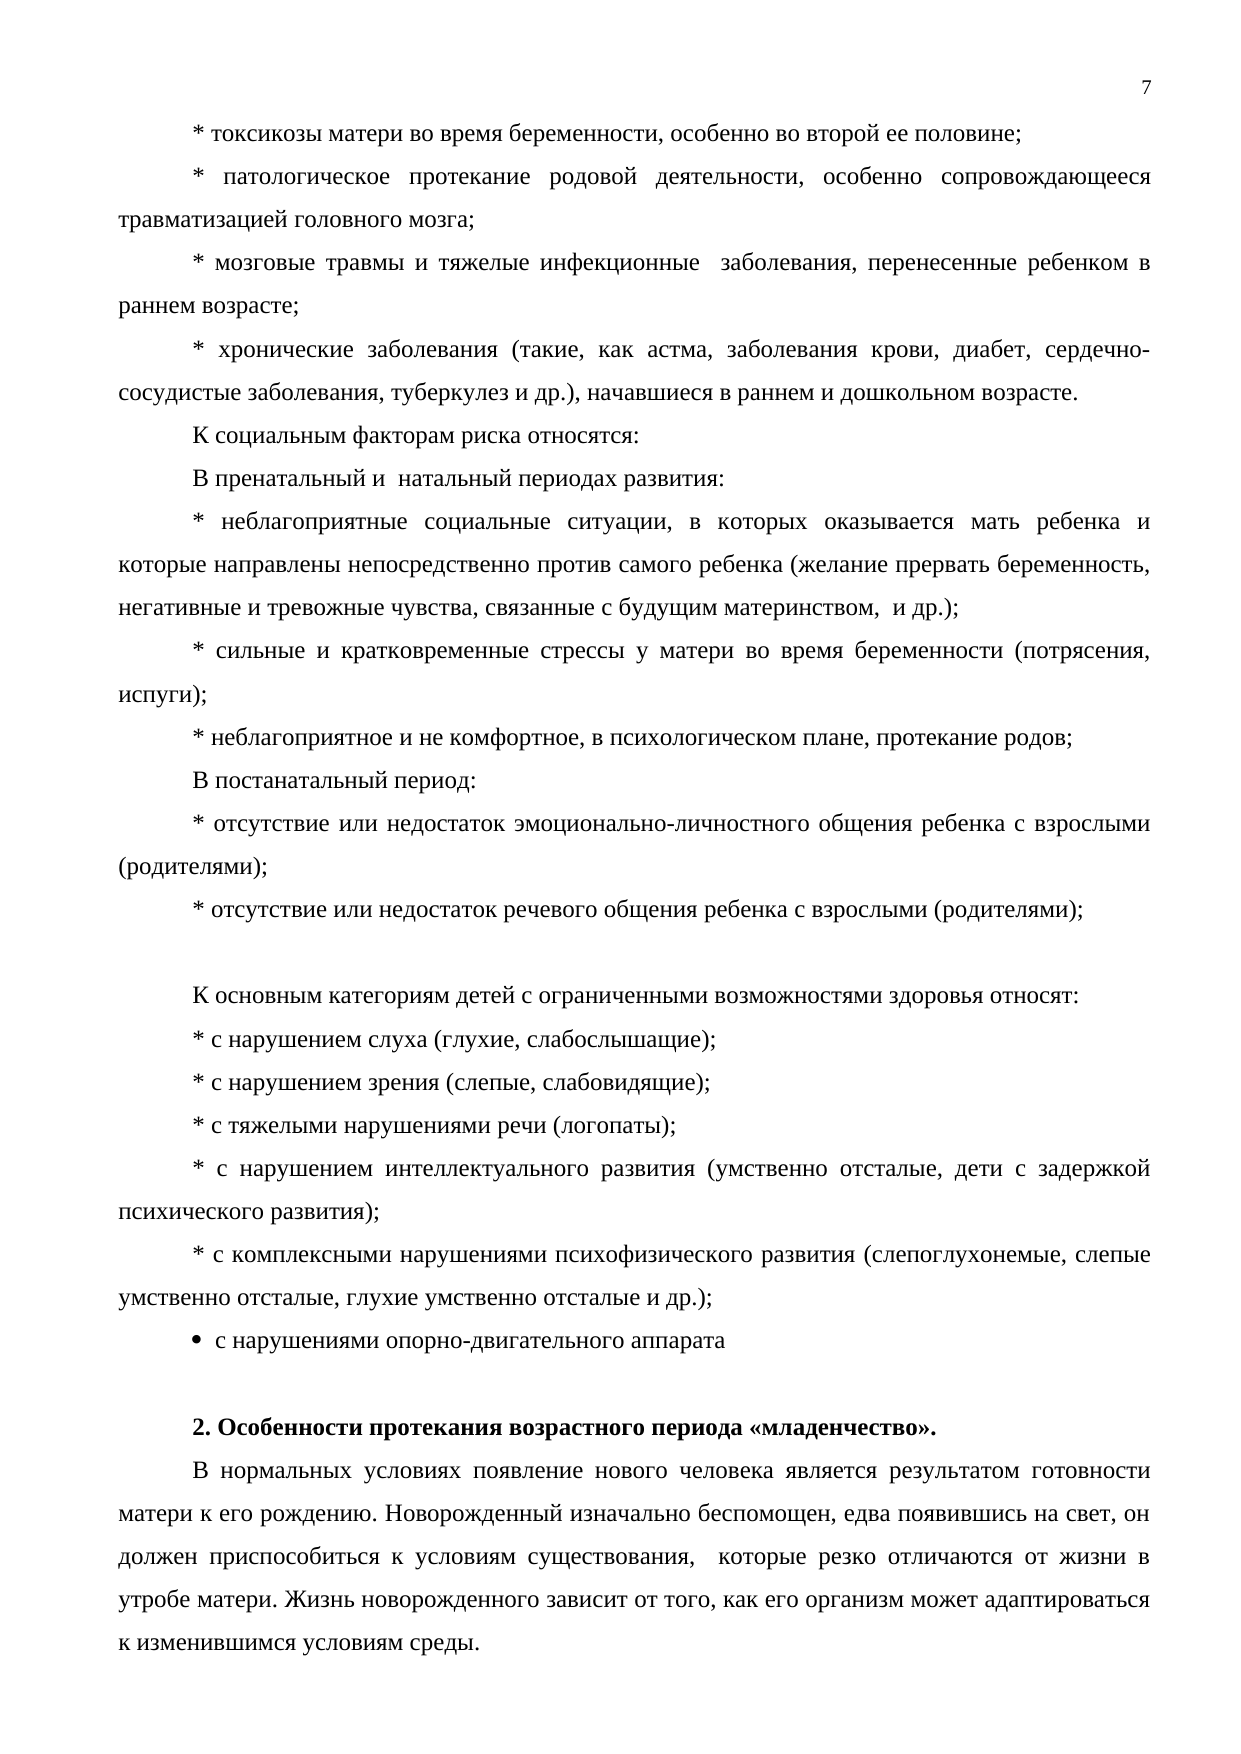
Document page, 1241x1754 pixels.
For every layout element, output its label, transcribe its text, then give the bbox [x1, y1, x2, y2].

text * токсикозы матери во время беременности, особенно во второй ее половине; [118, 118, 1152, 147]
text * с тяжелыми нарушениями речи (логопаты); [118, 1110, 1152, 1139]
text * неблагоприятное и не комфортное, в психологическом плане, протекание родов; [118, 722, 1152, 751]
text К основным категориям детей с ограниченными возможностями здоровья относят: [118, 981, 1152, 1009]
text * с нарушением интеллектуального развития (умственно отсталые, дети с задержкой психического развития); [118, 1153, 1152, 1225]
text К социальным факторам риска относятся: [118, 420, 1152, 449]
list с нарушениями опорно-двигательного аппарата [118, 1326, 1152, 1354]
text В пренатальный и натальный периодах развития: [118, 463, 1152, 492]
text * сильные и кратковременные стрессы у матери во время беременности (потрясения, испуги); [118, 636, 1152, 707]
text * хронические заболевания (такие, как астма, заболевания крови, диабет, сердечно-сосудистые заболевания, туберкулез и др.), начавшиеся в раннем и дошкольном возрасте. [118, 334, 1152, 406]
text * отсутствие или недостаток эмоционально-личностного общения ребенка с взрослыми (родителями); [118, 808, 1152, 880]
text * с нарушением слуха (глухие, слабослышащие); [118, 1024, 1152, 1052]
text * с комплексными нарушениями психофизического развития (слепоглухонемые, слепые умственно отсталые, глухие умственно отсталые и др.); [118, 1239, 1152, 1311]
text В постанатальный период: [118, 765, 1152, 794]
text В нормальных условиях появление нового человека является результатом готовности матери к его рождению. Новорожденный изначально беспомощен, едва появившись на свет, он должен приспособиться к условиям существования, которые резко отличаются от жизни в утробе матери. Жизнь новорожденного зависит от того, как его организм может адаптироваться к изменившимся условиям среды. [118, 1455, 1152, 1656]
text * отсутствие или недостаток речевого общения ребенка с взрослыми (родителями); [118, 894, 1152, 923]
text * патологическое протекание родовой деятельности, особенно сопровождающееся травматизацией головного мозга; [118, 161, 1152, 233]
text * мозговые травмы и тяжелые инфекционные заболевания, перенесенные ребенком в раннем возрасте; [118, 247, 1152, 319]
text * неблагоприятные социальные ситуации, в которых оказывается мать ребенка и которые направлены непосредственно против самого ребенка (желание прервать беременность, негативные и тревожные чувства, связанные с будущим материнством, и др.); [118, 506, 1152, 621]
text 2. Особенности протекания возрастного периода «младенчество». [118, 1412, 1152, 1441]
text * с нарушением зрения (слепые, слабовидящие); [118, 1067, 1152, 1096]
